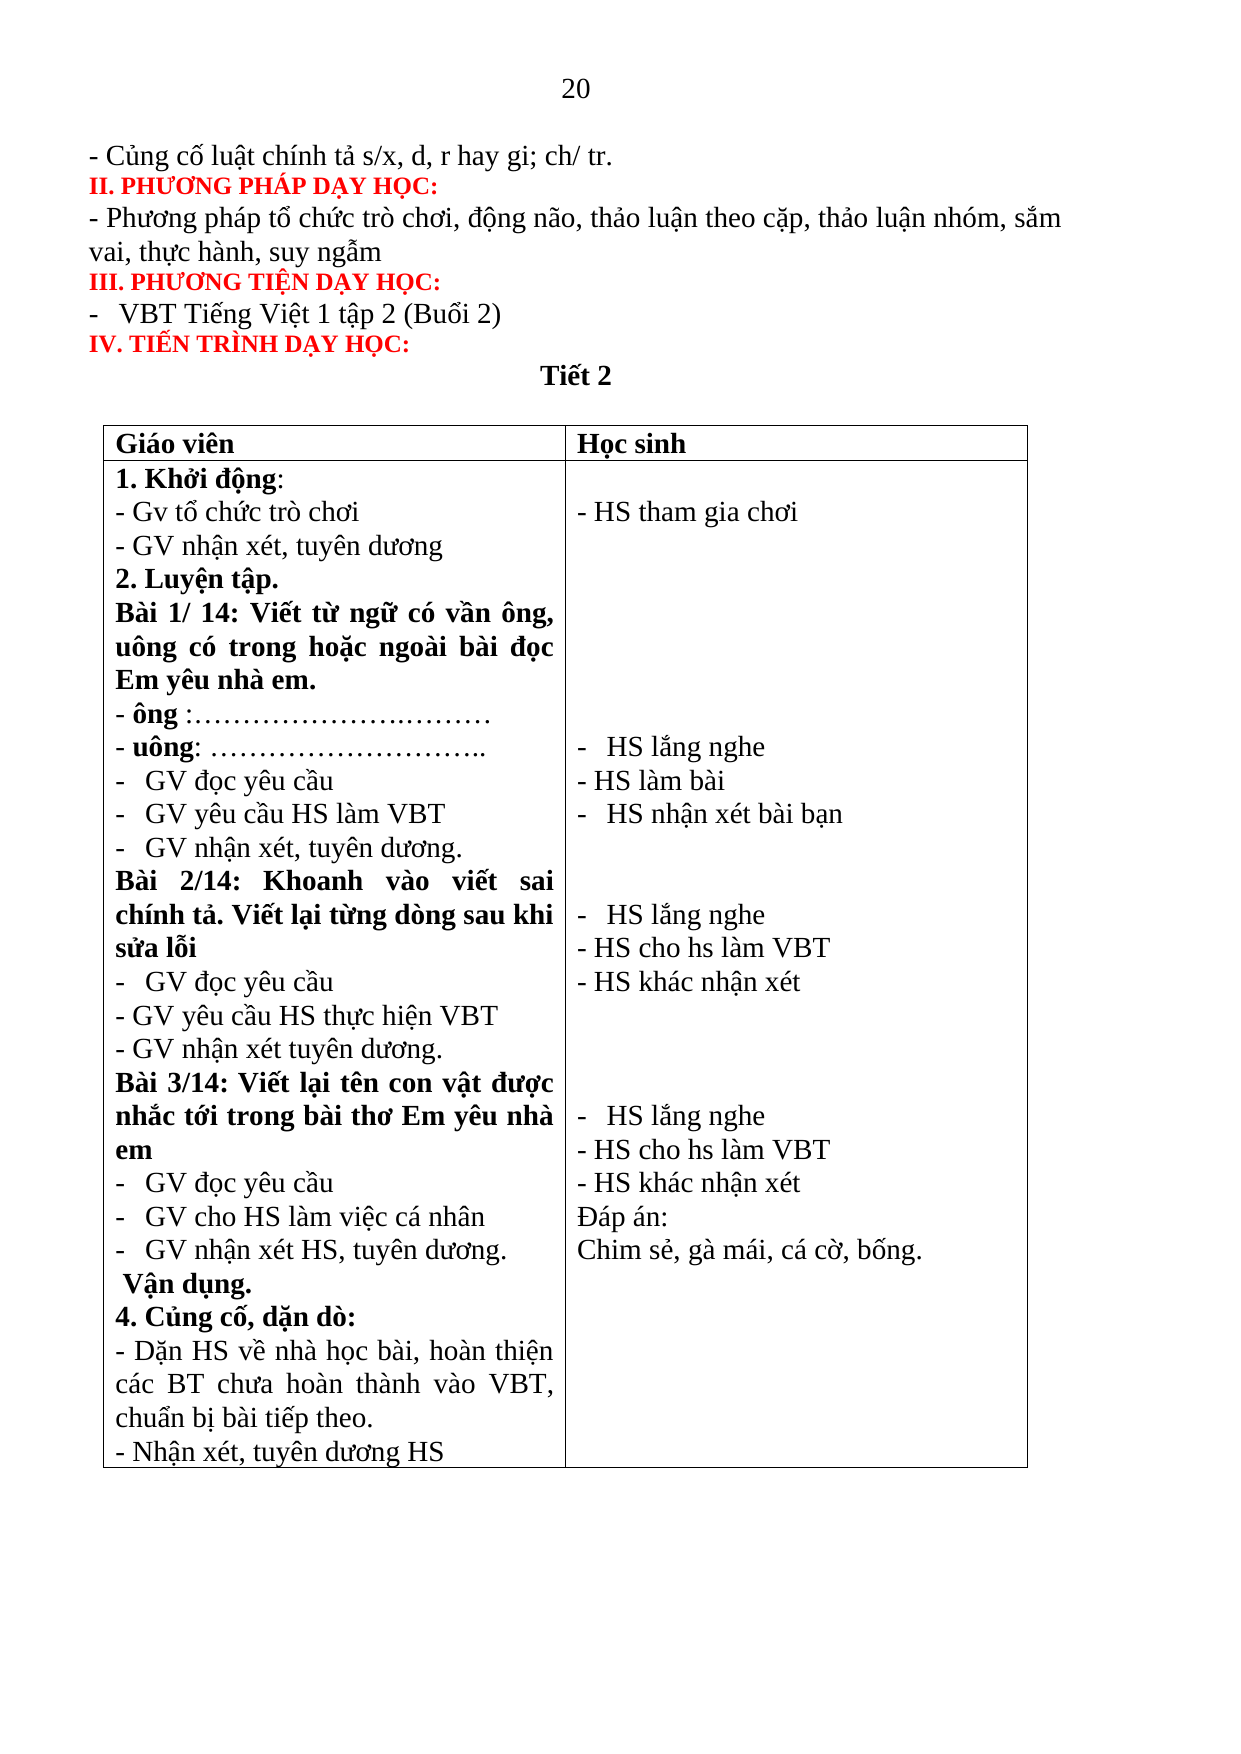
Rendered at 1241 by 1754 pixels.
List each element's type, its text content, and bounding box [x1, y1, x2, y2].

list VBT Tiếng Việt 1 tập 2 (Buổi 2) [89, 296, 1063, 329]
table_header Giáo viên [104, 426, 565, 460]
table_header Học sinh [566, 426, 1027, 460]
table_cell - HS tham gia chơi HS lắng nghe - HS làm bài HS nhận xét bài bạn HS lắng nghe - HS cho hs làm VBT - HS khác nhận xét HS lắng nghe - HS cho hs làm VBT - HS khác nhận xét Đáp án: Chim sẻ, gà mái, cá cờ, bống. [566, 461, 1027, 1467]
text II. PHƯƠNG PHÁP DẠY HỌC: [89, 171, 1063, 200]
text Tiết 2 [89, 358, 1063, 392]
text - Phương pháp tổ chức trò chơi, động não, thảo luận theo cặp, thảo luận nhóm, sắm vai, thực hành, suy ngẫm [89, 200, 1063, 267]
text IV. TIẾN TRÌNH DẠY HỌC: [89, 329, 1063, 358]
text III. PHƯƠNG TIỆN DẠY HỌC: [89, 267, 1063, 296]
table_cell 1. Khởi động: - Gv tổ chức trò chơi - GV nhận xét, tuyên dương 2. Luyện tập. Bài 1/ 14: Viết từ ngữ có vần ông, uông có trong hoặc ngoài bài đọc Em yêu nhà em. - ông :………………….……… - uông: ……………………….. GV đọc yêu cầu GV yêu cầu HS làm VBT GV nhận xét, tuyên dương. Bài 2/14: Khoanh vào viết sai chính tả. Viết lại từng dòng sau khi sửa lỗi GV đọc yêu cầu - GV yêu cầu HS thực hiện VBT - GV nhận xét tuyên dương. Bài 3/14: Viết lại tên con vật được nhắc tới trong bài thơ Em yêu nhà em GV đọc yêu cầu GV cho HS làm việc cá nhân GV nhận xét HS, tuyên dương. Vận dụng. 4. Củng cố, dặn dò: - Dặn HS về nhà học bài, hoàn thiện các BT chưa hoàn thành vào VBT, chuẩn bị bài tiếp theo. - Nhận xét, tuyên dương HS [104, 461, 565, 1467]
text - Củng cố luật chính tả s/x, d, r hay gi; ch/ tr. [89, 138, 1063, 171]
